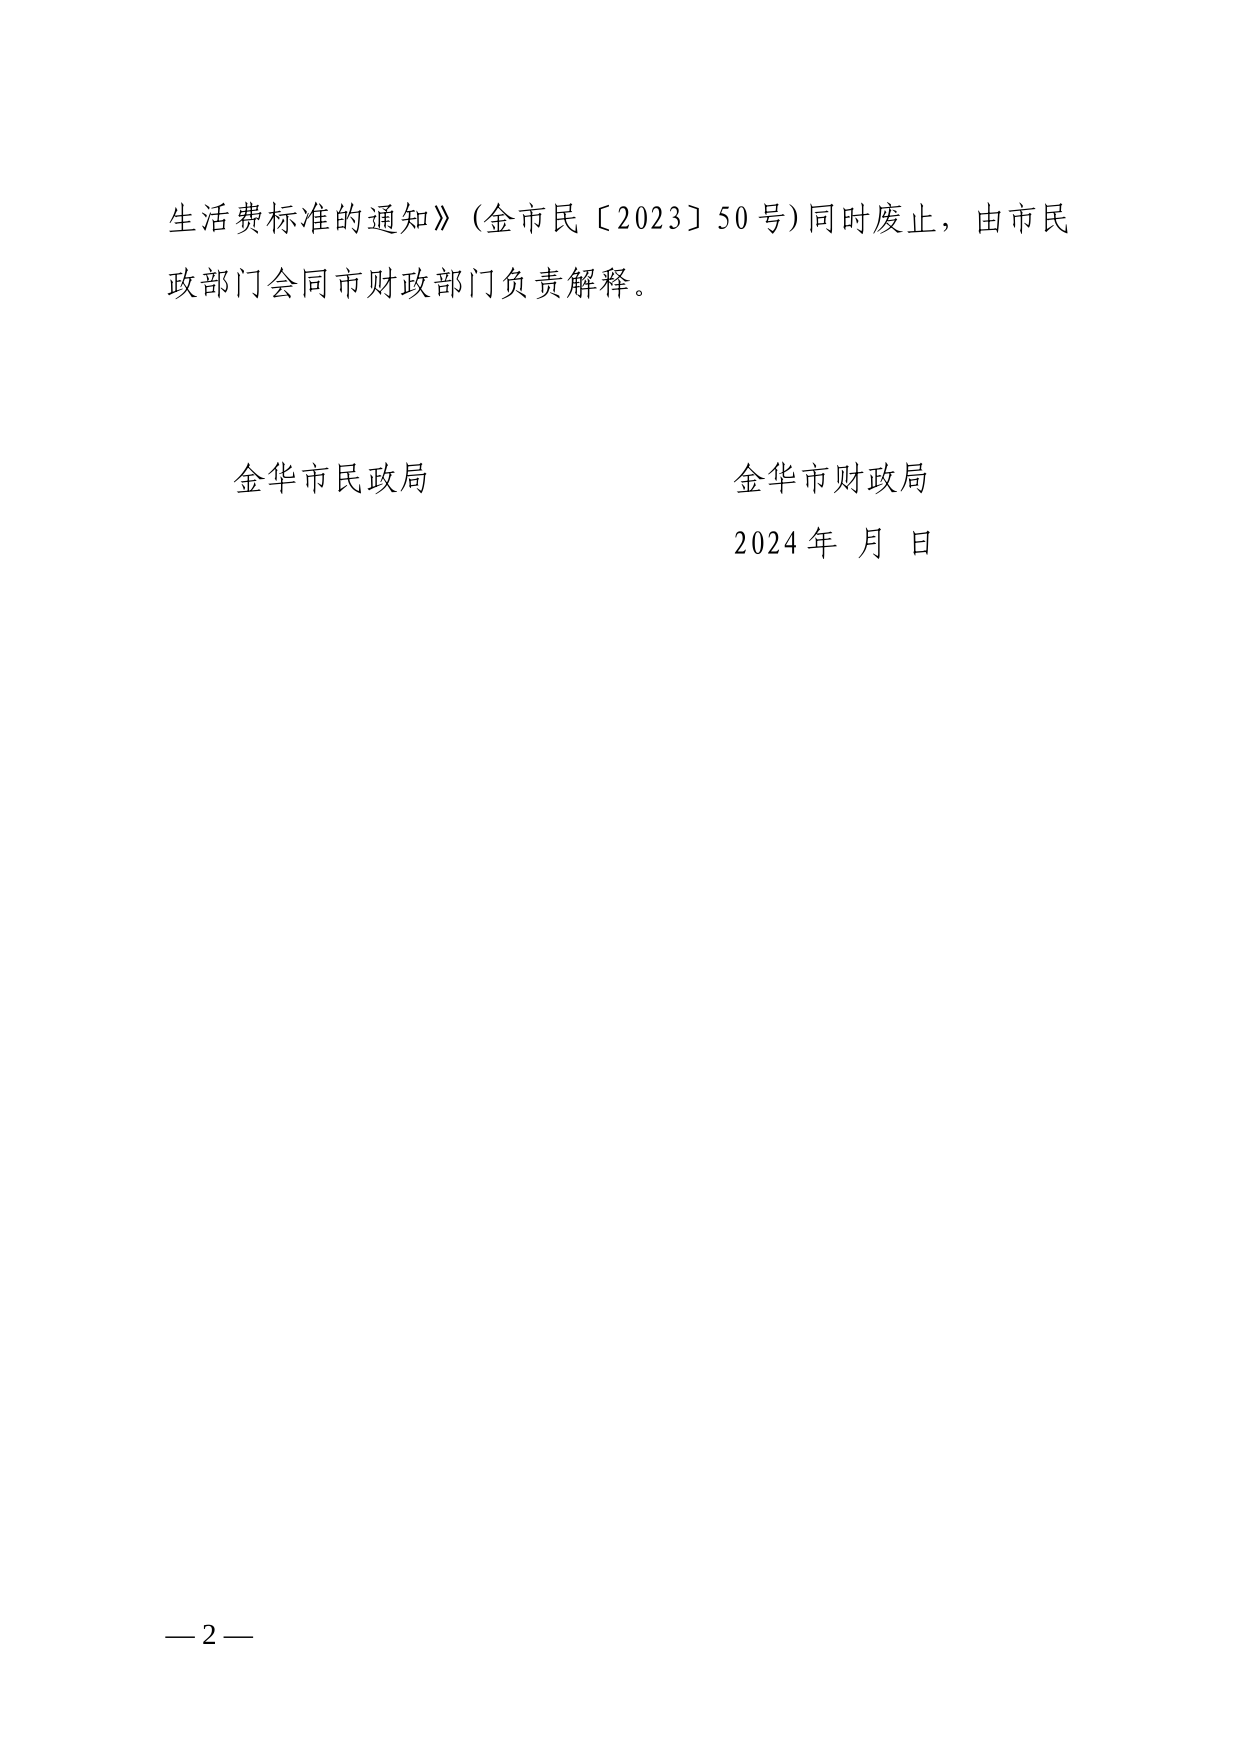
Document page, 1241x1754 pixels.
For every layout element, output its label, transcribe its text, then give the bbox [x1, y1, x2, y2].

text 2024年 月 日 [165, 509, 1087, 574]
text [165, 184, 1087, 314]
text 金华市民政局 金华市财政局 [165, 444, 1087, 509]
